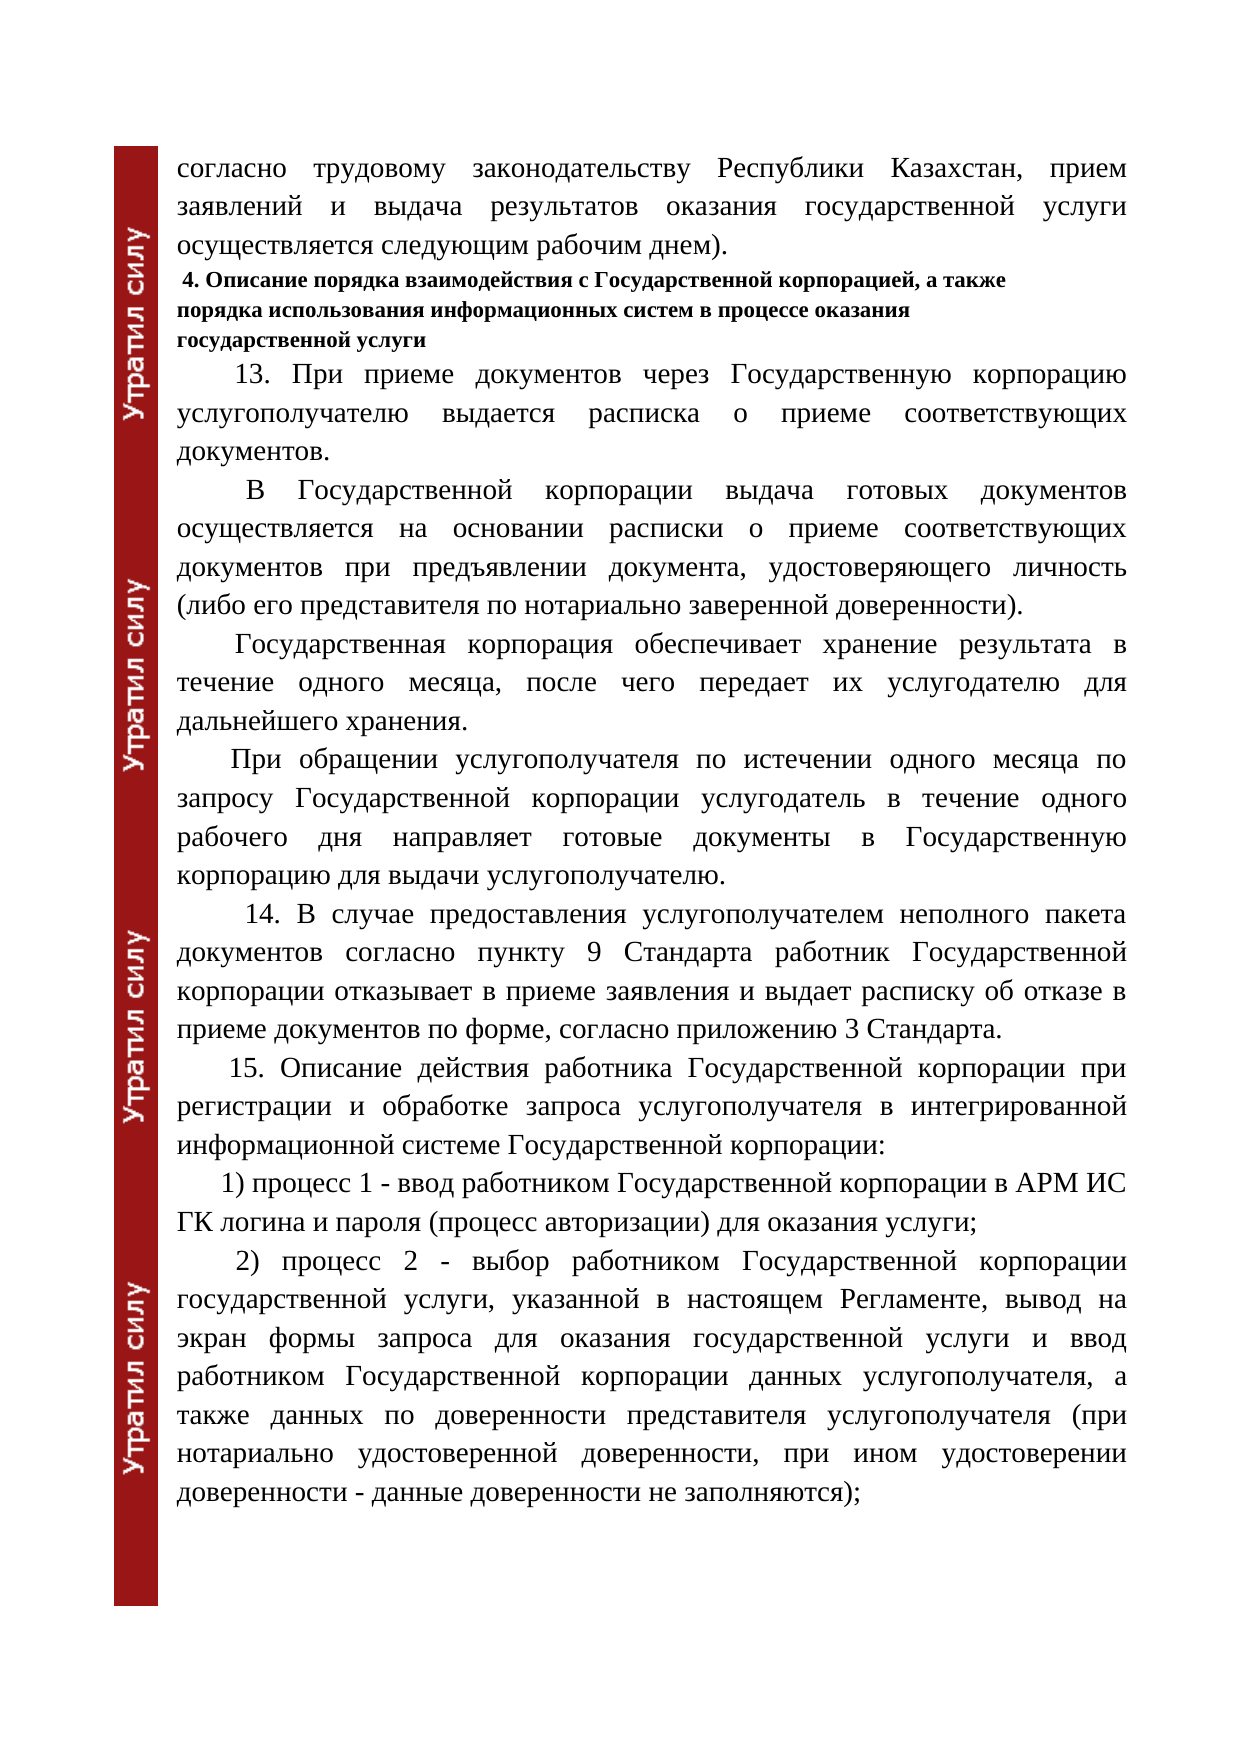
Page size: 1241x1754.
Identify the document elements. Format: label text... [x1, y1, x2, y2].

text В Государственной корпорации выдача готовых документов осуществляется на основании расписки о приеме соответствующих документов при предъявлении документа, удостоверяющего личность (либо его представителя по нотариально заверенной доверенности). [112, 472, 1128, 621]
text При обращении услугополучателя по истечении одного месяца по запросу Государственной корпорации услугодатель в течение одного рабочего дня направляет готовые документы в Государственную корпорацию для выдачи услугополучателю. [112, 742, 1128, 891]
picture [114, 261, 158, 266]
picture [114, 1507, 158, 1606]
picture [114, 621, 158, 626]
text 2) процесс 2 - выбор работником Государственной корпорации государственной услуги, указанной в настоящем Регламенте, вывод на экран формы запроса для оказания государственной услуги и ввод работником Государственной корпорации данных услугополучателя, а также данных по доверенности представителя услугополучателя (при нотариально удостоверенной доверенности, при ином удостоверении доверенности - данные доверенности не заполняются); [112, 1243, 1128, 1507]
text 13. При приеме документов через Государственную корпорацию услугополучателю выдается расписка о приеме соответствующих документов. [112, 356, 1128, 467]
picture [114, 467, 158, 472]
text 4. Описание порядка взаимодействия с Государственной корпорацией, а также порядка использования информационных систем в процессе оказания государственной услуги [112, 266, 1128, 352]
text Государственная корпорация обеспечивает хранение результата в течение одного месяца, после чего передает их услугодателю для дальнейшего хранения. [112, 626, 1128, 737]
text 1) процесс 1 - ввод работником Государственной корпорации в АРМ ИС ГК логина и пароля (процесс авторизации) для оказания услуги; [112, 1166, 1128, 1238]
picture [114, 146, 158, 150]
text 14. В случае предоставления услугополучателем неполного пакета документов согласно пункту 9 Стандарта работник Государственной корпорации отказывает в приеме заявления и выдает расписку об отказе в приеме документов по форме, согласно приложению 3 Стандарта. [112, 896, 1128, 1045]
picture [114, 737, 158, 742]
picture [114, 1238, 158, 1243]
picture [114, 891, 158, 896]
text 15. Описание действия работника Государственной корпорации при регистрации и обработке запроса услугополучателя в интегрированной информационной системе Государственной корпорации: [112, 1050, 1128, 1161]
picture [114, 352, 158, 356]
picture [114, 1161, 158, 1166]
picture [114, 1045, 158, 1050]
